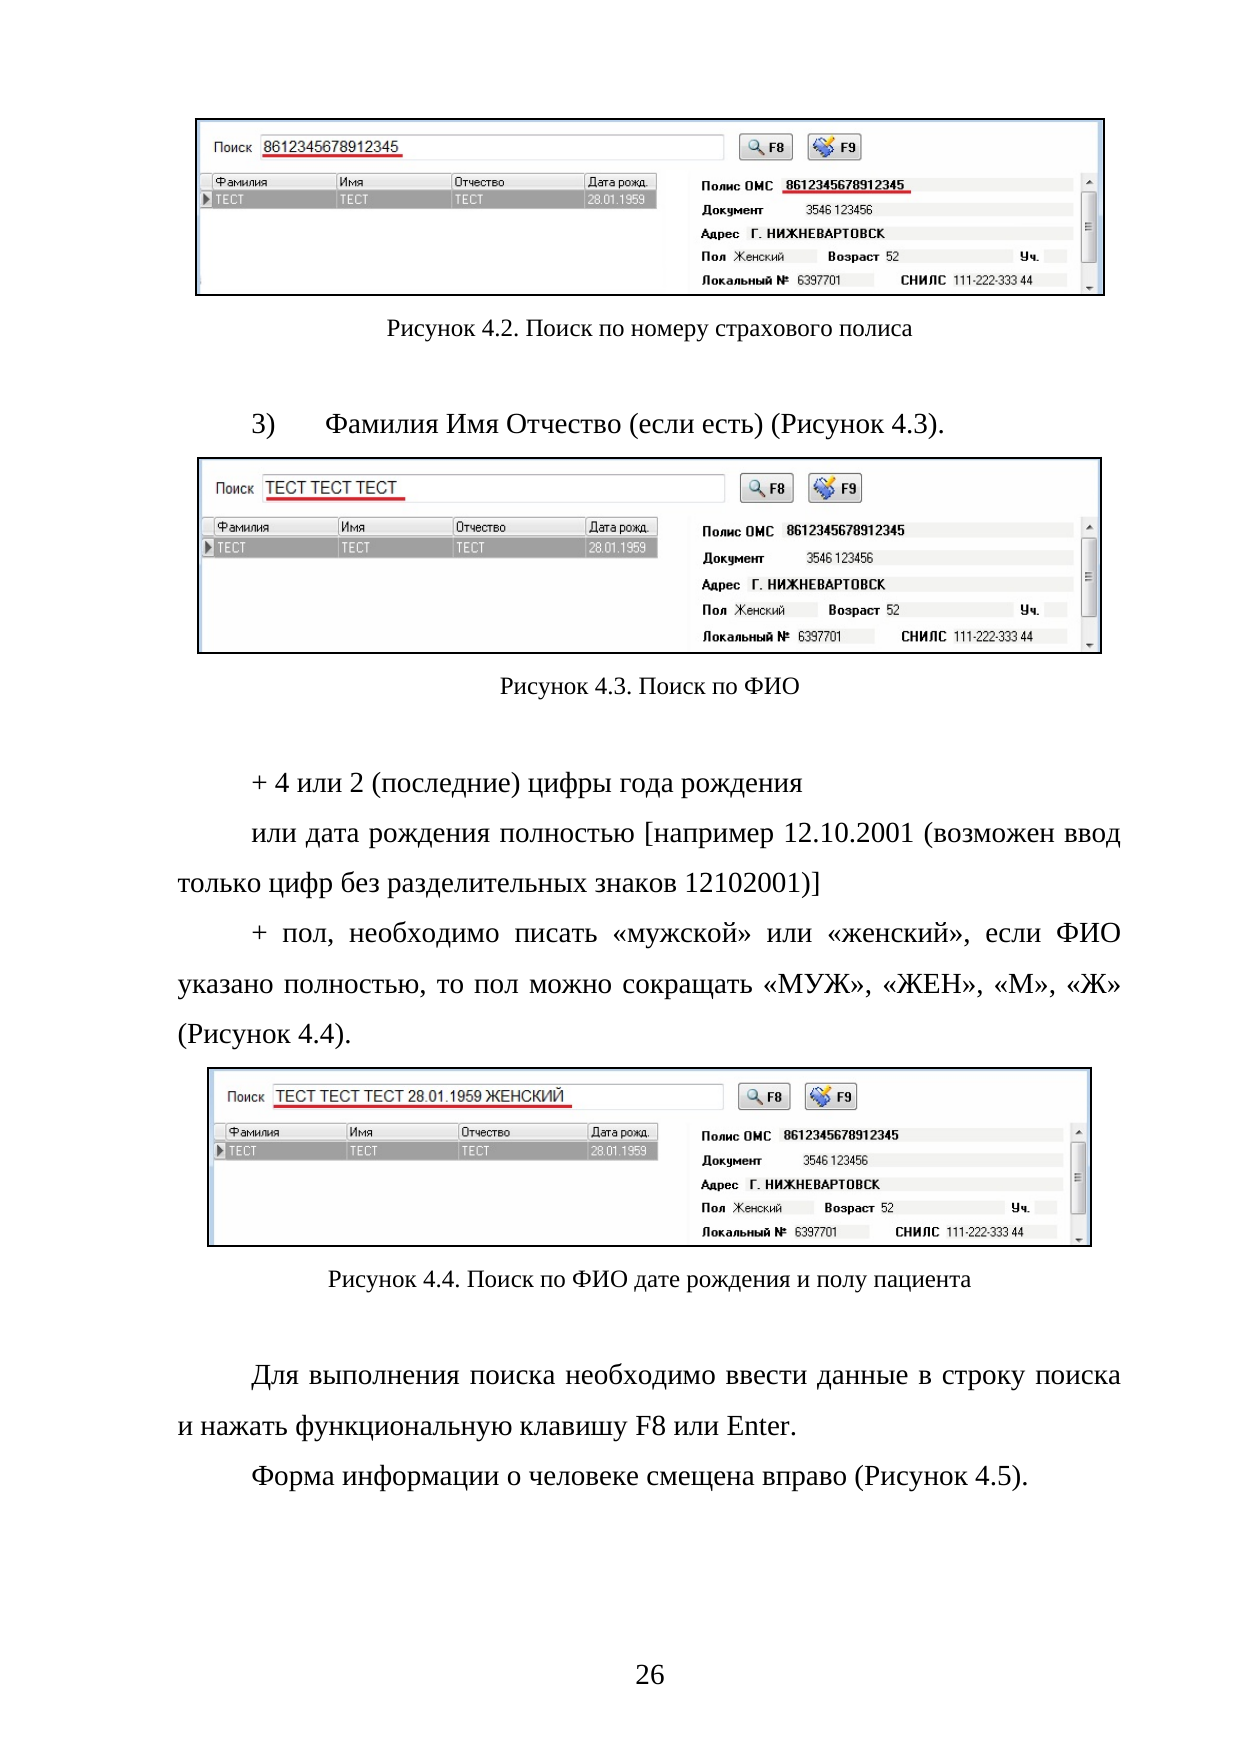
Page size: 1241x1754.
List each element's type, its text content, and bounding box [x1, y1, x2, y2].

picture [197, 120, 1103, 294]
text Для выполнения поиска необходимо ввести данные в строку поиска и нажать функциональную клавишу F8 или Enter. [177, 1357, 1122, 1441]
text Рисунок 4.4. Поиск по ФИО дате рождения и полу пациента [177, 1264, 1122, 1293]
picture [199, 459, 1100, 652]
text Рисунок 4.2. Поиск по номеру страхового полиса [177, 313, 1122, 342]
text + пол, необходимо писать «мужской» или «женский», если ФИО указано полностью, то пол можно сокращать «МУЖ», «ЖЕН», «М», «Ж» (Рисунок 4.4). [177, 916, 1122, 1050]
text Форма информации о человеке смещена вправо (Рисунок 4.5). [177, 1458, 1122, 1492]
text или дата рождения полностью [например 12.10.2001 (возможен ввод только цифр без разделительных знаков 12102001)] [177, 815, 1122, 899]
text Рисунок 4.3. Поиск по ФИО [177, 671, 1122, 700]
list Фамилия Имя Отчество (если есть) (Рисунок 4.3). [177, 406, 1122, 440]
text + 4 или 2 (последние) цифры года рождения [177, 765, 1122, 798]
picture [209, 1069, 1090, 1245]
